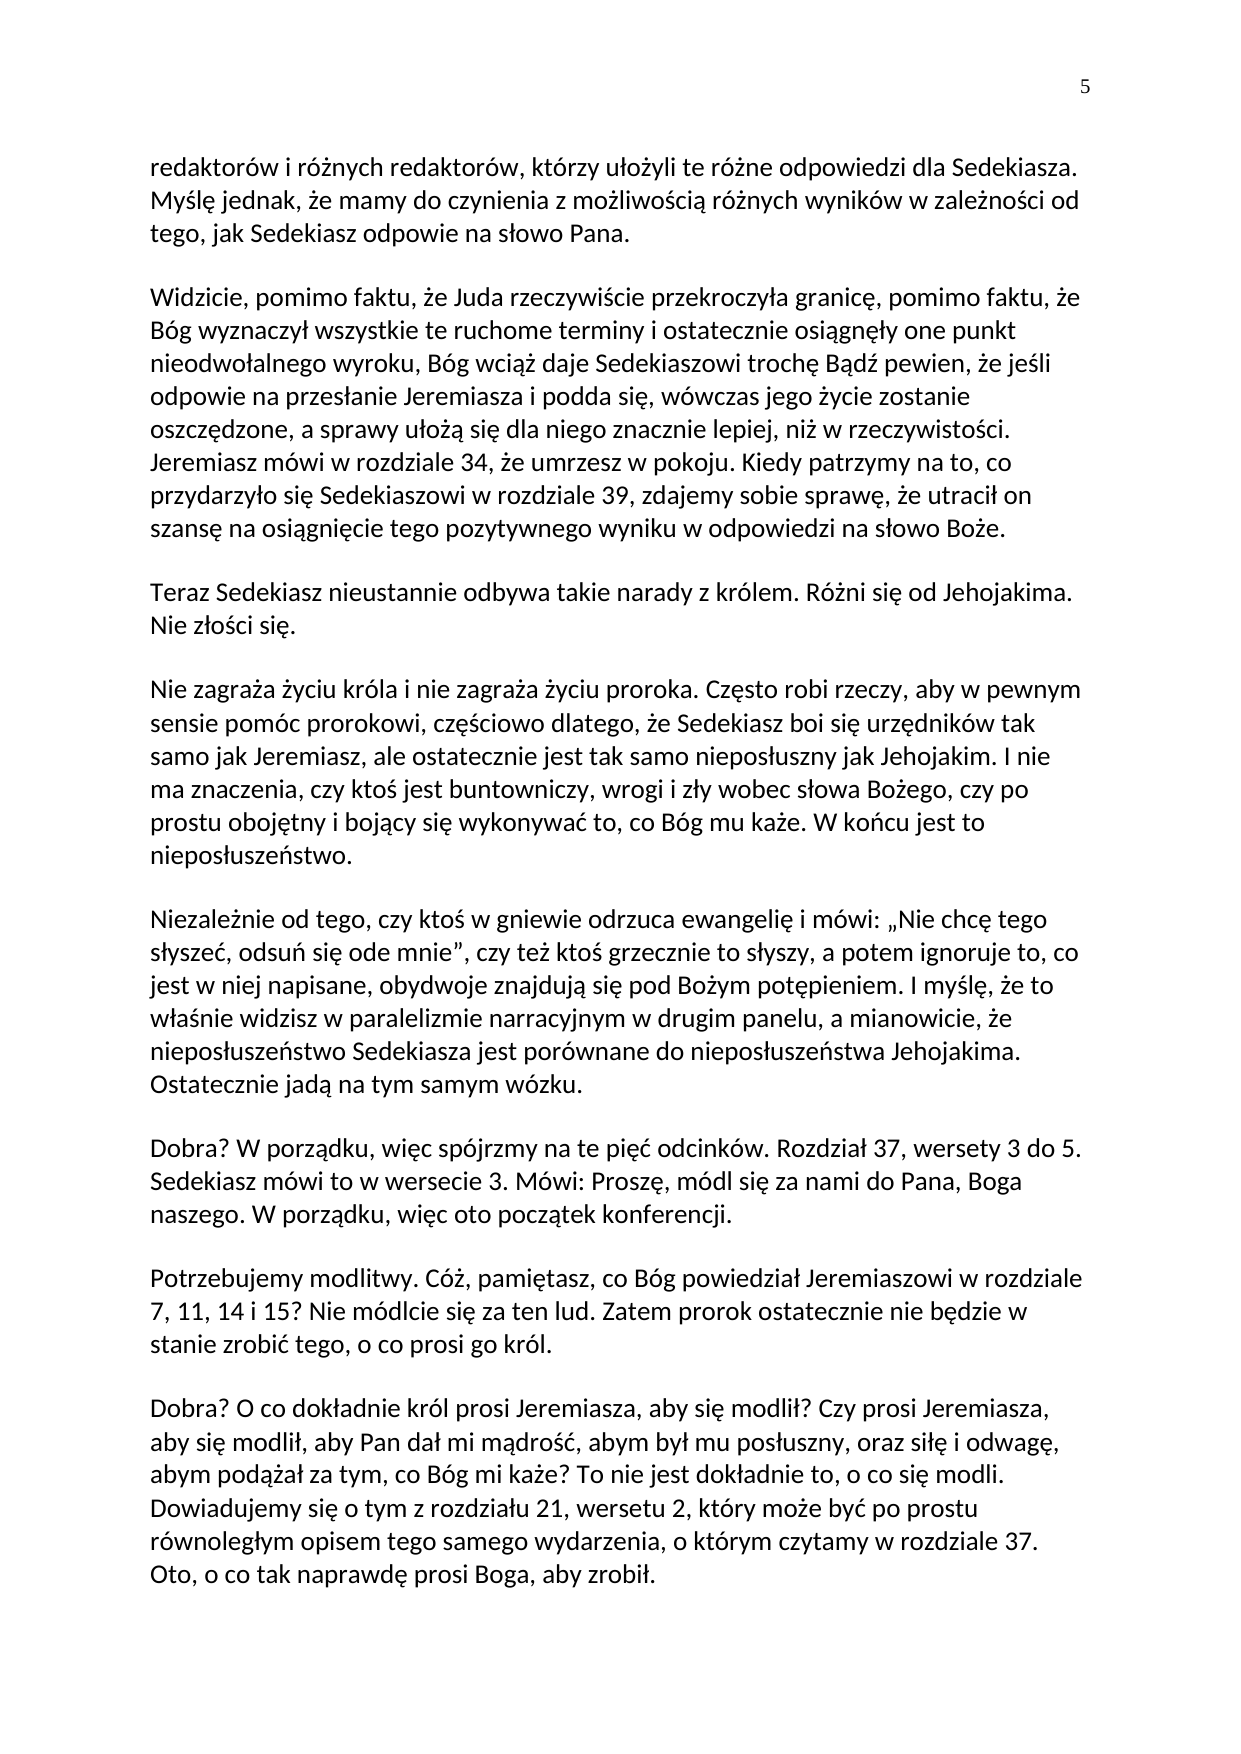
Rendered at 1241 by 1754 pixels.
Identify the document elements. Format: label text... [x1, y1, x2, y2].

text Teraz Sedekiasz nieustannie odbywa takie narady z królem. Różni się od Jehojakima. Nie złości się. [150, 576, 1090, 642]
text Dobra? O co dokładnie król prosi Jeremiasza, aby się modlił? Czy prosi Jeremiasza, aby się modlił, aby Pan dał mi mądrość, abym był mu posłuszny, oraz siłę i odwagę, abym podążał za tym, co Bóg mi każe? To nie jest dokładnie to, o co się modli. Dowiadujemy się o tym z rozdziału 21, wersetu 2, który może być po prostu równoległym opisem tego samego wydarzenia, o którym czytamy w rozdziale 37. Oto, o co tak naprawdę prosi Boga, aby zrobił. [150, 1392, 1090, 1590]
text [150, 150, 1090, 249]
text Nie zagraża życiu króla i nie zagraża życiu proroka. Często robi rzeczy, aby w pewnym sensie pomóc prorokowi, częściowo dlatego, że Sedekiasz boi się urzędników tak samo jak Jeremiasz, ale ostatecznie jest tak samo nieposłuszny jak Jehojakim. I nie ma znaczenia, czy ktoś jest buntowniczy, wrogi i zły wobec słowa Bożego, czy po prostu obojętny i bojący się wykonywać to, co Bóg mu każe. W końcu jest to nieposłuszeństwo. [150, 673, 1090, 871]
text Niezależnie od tego, czy ktoś w gniewie odrzuca ewangelię i mówi: „Nie chcę tego słyszeć, odsuń się ode mnie”, czy też ktoś grzecznie to słyszy, a potem ignoruje to, co jest w niej napisane, obydwoje znajdują się pod Bożym potępieniem. I myślę, że to właśnie widzisz w paralelizmie narracyjnym w drugim panelu, a mianowicie, że nieposłuszeństwo Sedekiasza jest porównane do nieposłuszeństwa Jehojakima. Ostatecznie jadą na tym samym wózku. [150, 902, 1090, 1100]
text Potrzebujemy modlitwy. Cóż, pamiętasz, co Bóg powiedział Jeremiaszowi w rozdziale 7, 11, 14 i 15? Nie módlcie się za ten lud. Zatem prorok ostatecznie nie będzie w stanie zrobić tego, o co prosi go król. [150, 1261, 1090, 1361]
text Dobra? W porządku, więc spójrzmy na te pięć odcinków. Rozdział 37, wersety 3 do 5. Sedekiasz mówi to w wersecie 3. Mówi: Proszę, módl się za nami do Pana, Boga naszego. W porządku, więc oto początek konferencji. [150, 1131, 1090, 1230]
text Widzicie, pomimo faktu, że Juda rzeczywiście przekroczyła granicę, pomimo faktu, że Bóg wyznaczył wszystkie te ruchome terminy i ostatecznie osiągnęły one punkt nieodwołalnego wyroku, Bóg wciąż daje Sedekiaszowi trochę Bądź pewien, że jeśli odpowie na przesłanie Jeremiasza i podda się, wówczas jego życie zostanie oszczędzone, a sprawy ułożą się dla niego znacznie lepiej, niż w rzeczywistości. Jeremiasz mówi w rozdziale 34, że umrzesz w pokoju. Kiedy patrzymy na to, co przydarzyło się Sedekiaszowi w rozdziale 39, zdajemy sobie sprawę, że utracił on szansę na osiągnięcie tego pozytywnego wyniku w odpowiedzi na słowo Boże. [150, 280, 1090, 544]
